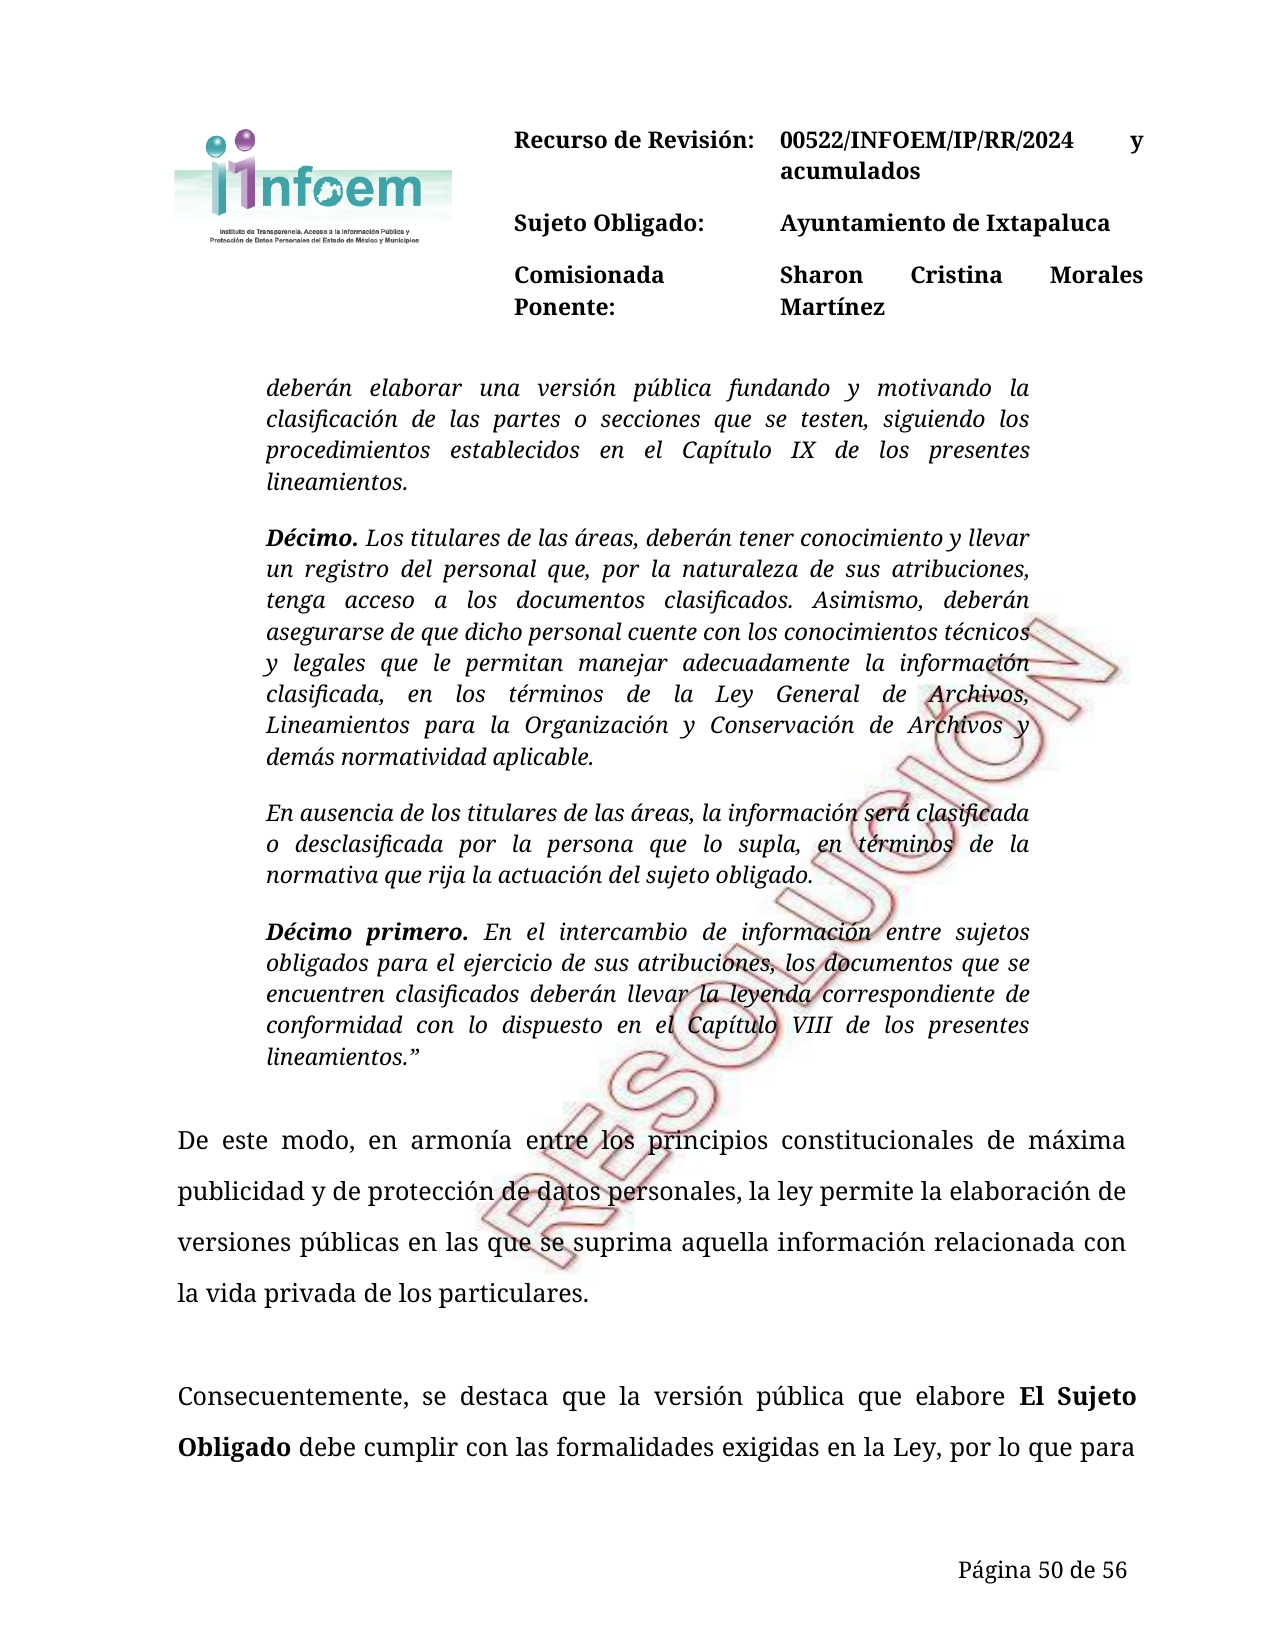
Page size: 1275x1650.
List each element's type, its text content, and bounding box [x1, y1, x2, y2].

text De este modo, en armonía entre los principios constitucionales de máxima publicidad y de protección de datos personales, la ley permite la elaboración de versiones públicas en las que se suprima aquella información relacionada con la vida privada de los particulares. [177, 1123, 1127, 1310]
picture [174, 123, 452, 264]
picture [897, 138, 905, 147]
text Décimo. Los titulares de las áreas, deberán tener conocimiento y llevar un registro del personal que, por la naturaleza de sus atribuciones, tenga acceso a los documentos clasificados. Asimismo, deberán asegurarse de que dicho personal cuente con los conocimientos técnicos y legales que le permitan manejar adecuadamente la información clasificada, en los términos de la Ley General de Archivos, Lineamientos para la Organización y Conservación de Archivos y demás normatividad aplicable. [266, 522, 1033, 772]
picture [464, 138, 1275, 1639]
text En ausencia de los titulares de las áreas, la información será clasificada o desclasificada por la persona que lo supla, en términos de la normativa que rija la actuación del sujeto obligado. [266, 797, 1033, 891]
text Décimo primero. En el intercambio de información entre sujetos obligados para el ejercicio de sus atribuciones, los documentos que se encuentren clasificados deberán llevar la leyenda correspondiente de conformidad con lo dispuesto en el Capítulo VIII de los presentes lineamientos.” [266, 916, 1033, 1072]
